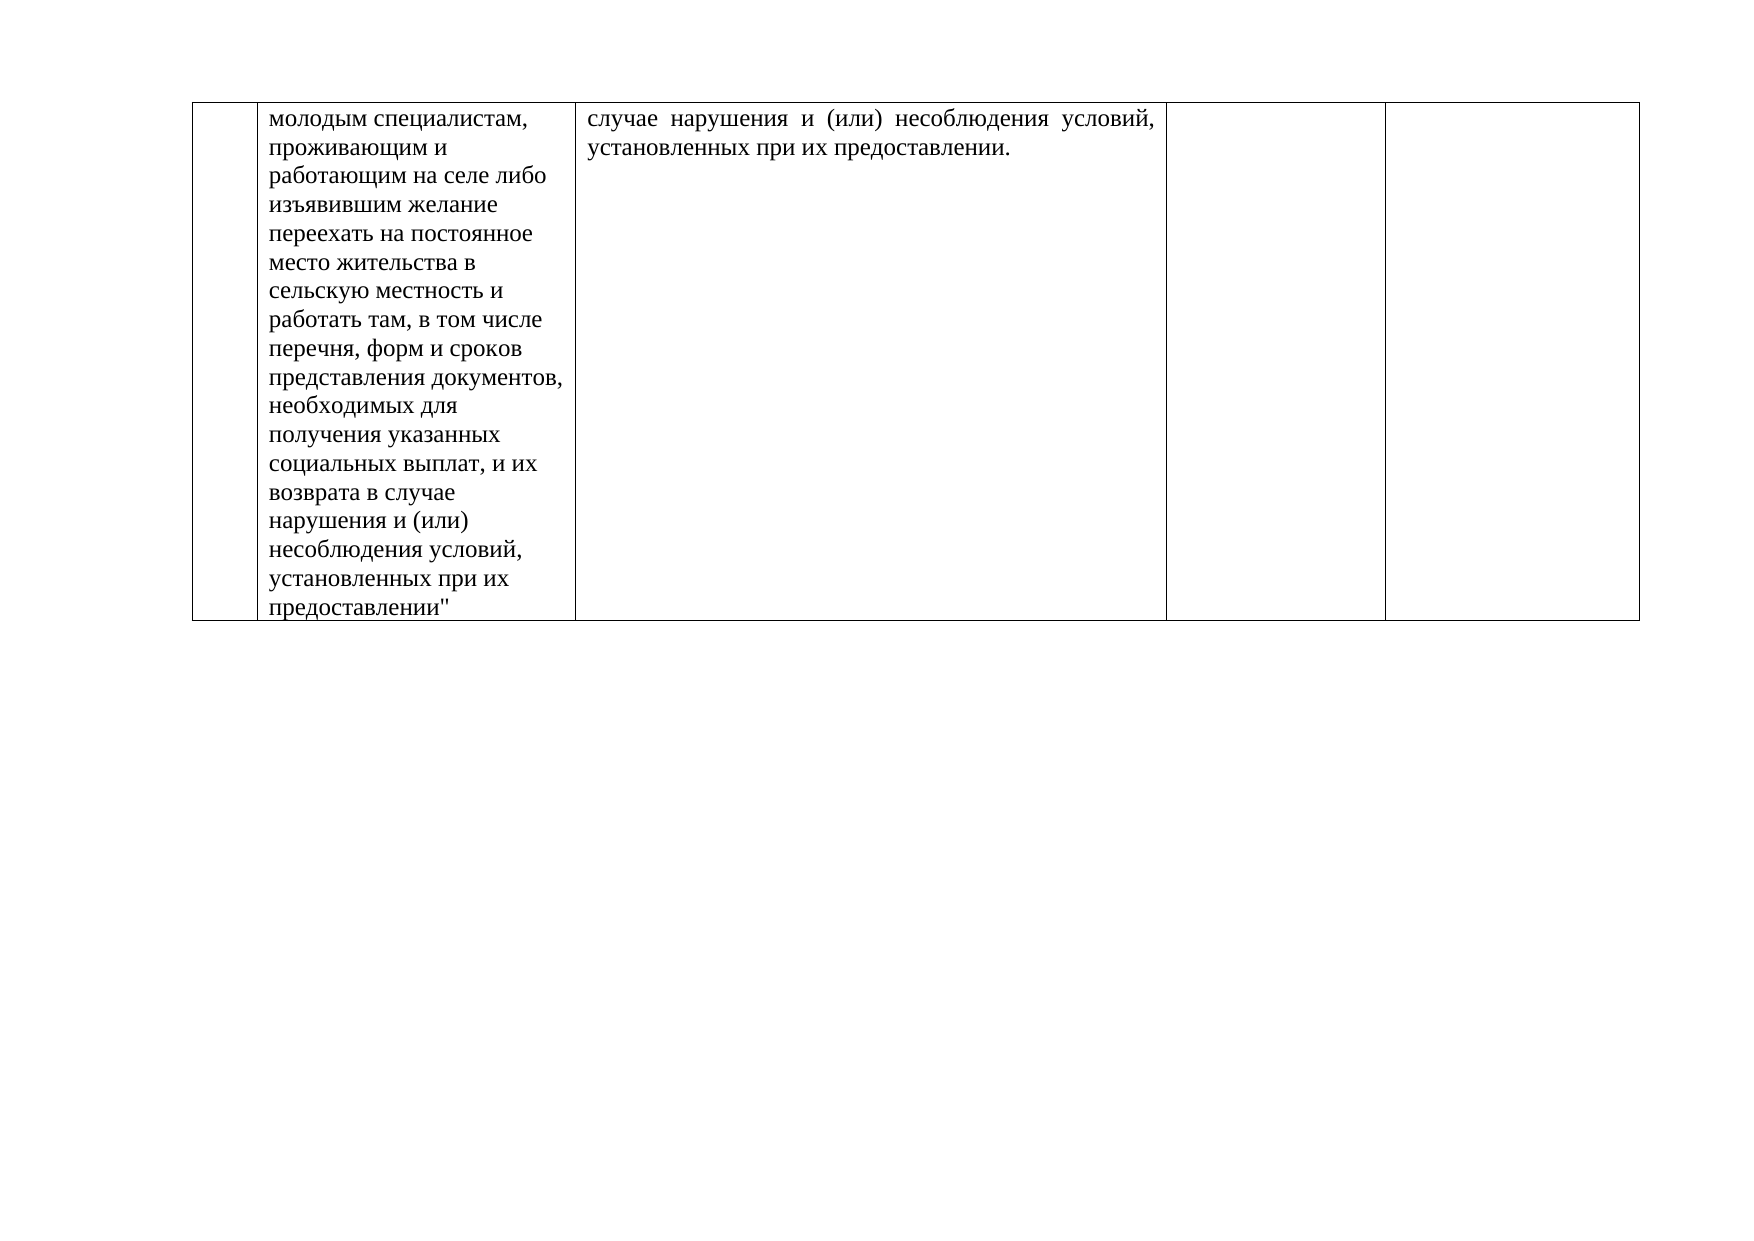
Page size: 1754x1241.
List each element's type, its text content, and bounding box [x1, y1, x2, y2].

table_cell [258, 103, 575, 620]
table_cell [576, 103, 1166, 620]
table_cell 1 [193, 103, 257, 620]
table_cell [1386, 103, 1639, 620]
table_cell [1167, 103, 1385, 620]
